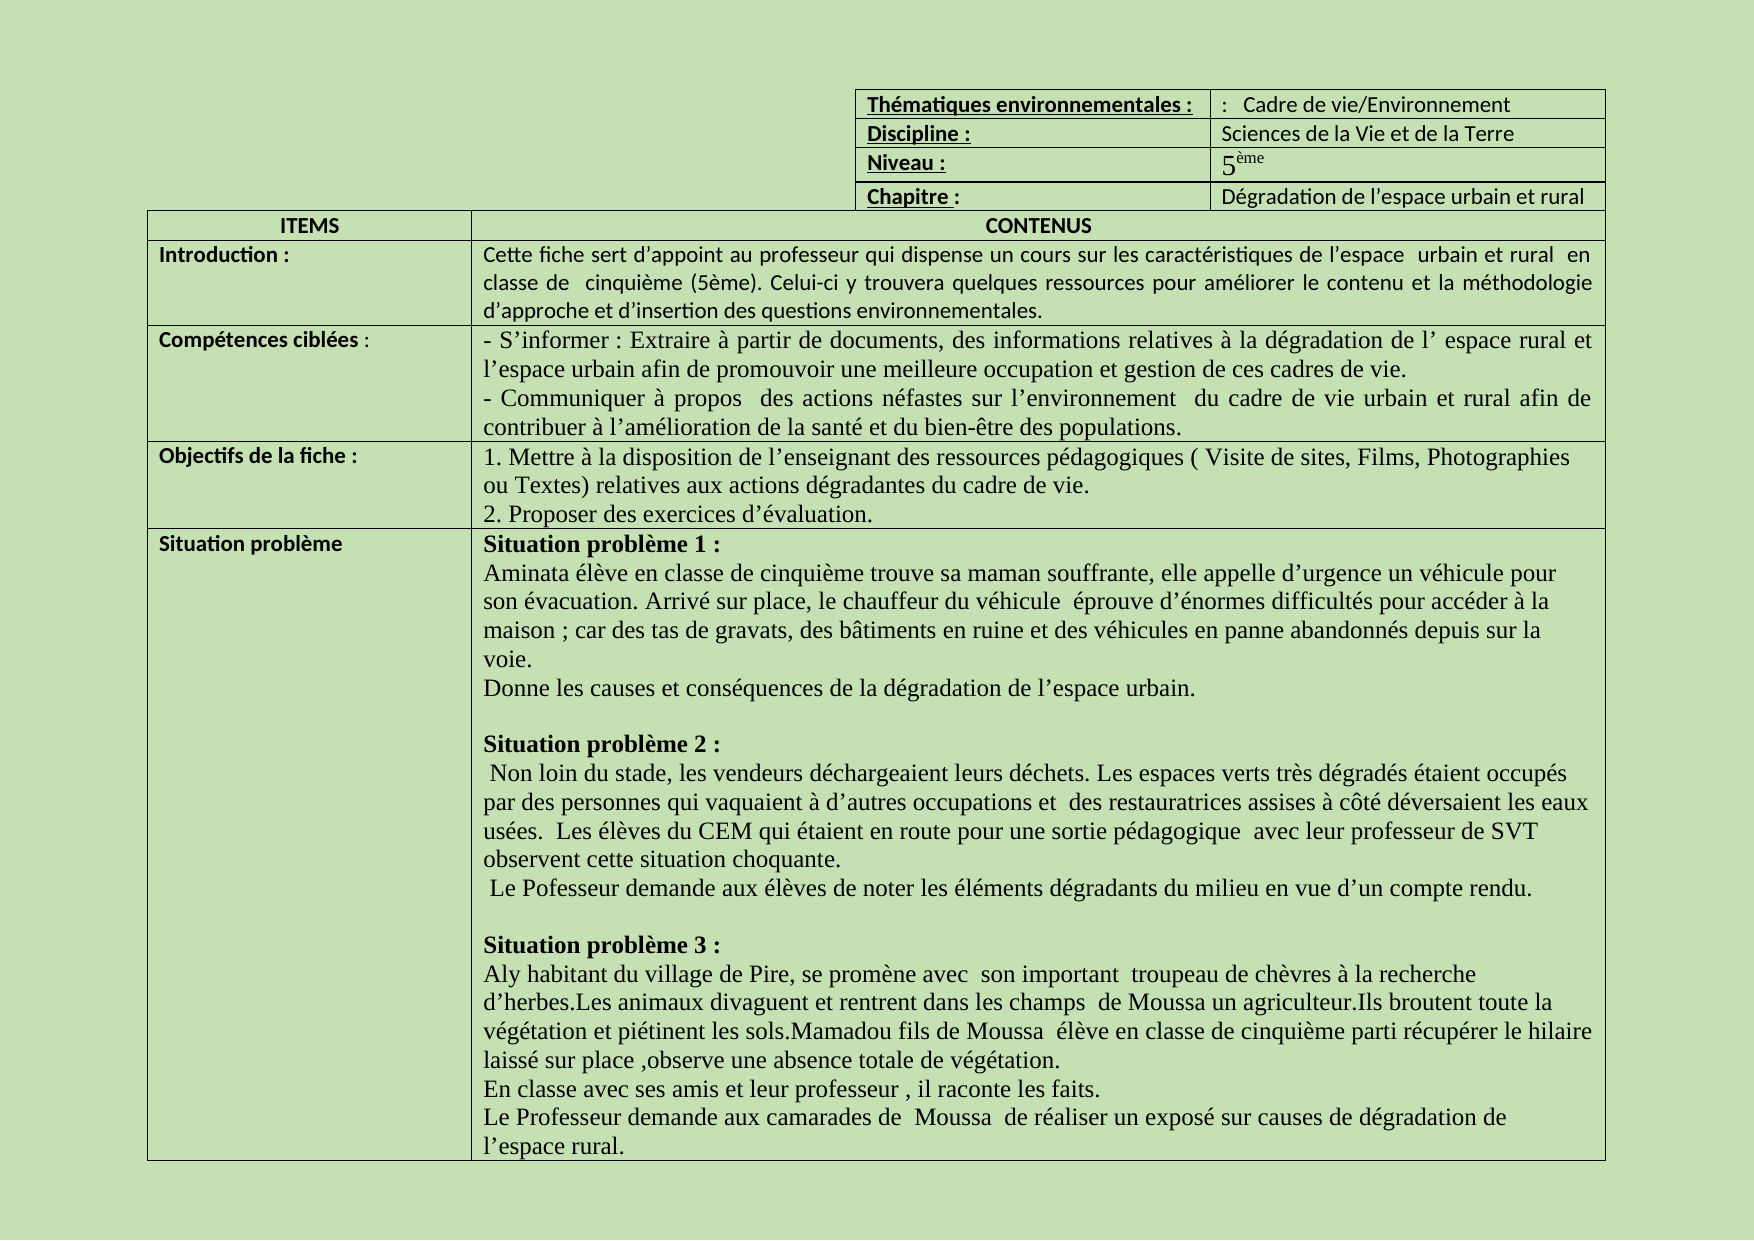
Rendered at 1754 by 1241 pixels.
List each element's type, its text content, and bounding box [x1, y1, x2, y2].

table_cell Sciences de la Vie et de la Terre [1211, 119, 1605, 147]
table_cell ITEMS [148, 211, 471, 239]
table_header Thématiques environnementales : [856, 90, 1210, 118]
table_cell Discipline : [856, 119, 1210, 147]
table_cell - S’informer : Extraire à partir de documents, des informations relatives à la dégradation de l’ espace rural et l’espace urbain afin de promouvoir une meilleure occupation et gestion de ces cadres de vie. - Communiquer à propos des actions néfastes sur l’environnement du cadre de vie urbain et rural afin de contribuer à l’amélioration de la santé et du bien-être des populations. [472, 326, 1605, 441]
table_cell Objectifs de la fiche : [148, 442, 471, 528]
table_cell Niveau : [856, 148, 1210, 181]
table_cell 1. Mettre à la disposition de l’enseignant des ressources pédagogiques ( Visite de sites, Films, Photographies ou Textes) relatives aux actions dégradantes du cadre de vie. 2. Proposer des exercices d’évaluation. [472, 442, 1605, 528]
table_cell Situation problème [148, 529, 471, 1160]
table_cell Cette fiche sert d’appoint au professeur qui dispense un cours sur les caractéristiques de l’espace urbain et rural en classe de cinquième (5ème). Celui-ci y trouvera quelques ressources pour améliorer le contenu et la méthodologie d’approche et d’insertion des questions environnementales. [472, 241, 1605, 324]
table_cell Introduction : [148, 241, 471, 324]
table_cell Compétences ciblées : [148, 326, 471, 441]
table_cell CONTENUS [472, 211, 1605, 239]
table_cell Dégradation de l’espace urbain et rural [1211, 183, 1605, 210]
table_cell Chapitre : [856, 183, 1210, 210]
table_header : Cadre de vie/Environnement [1211, 90, 1605, 118]
table_cell 5ème [1211, 148, 1605, 181]
